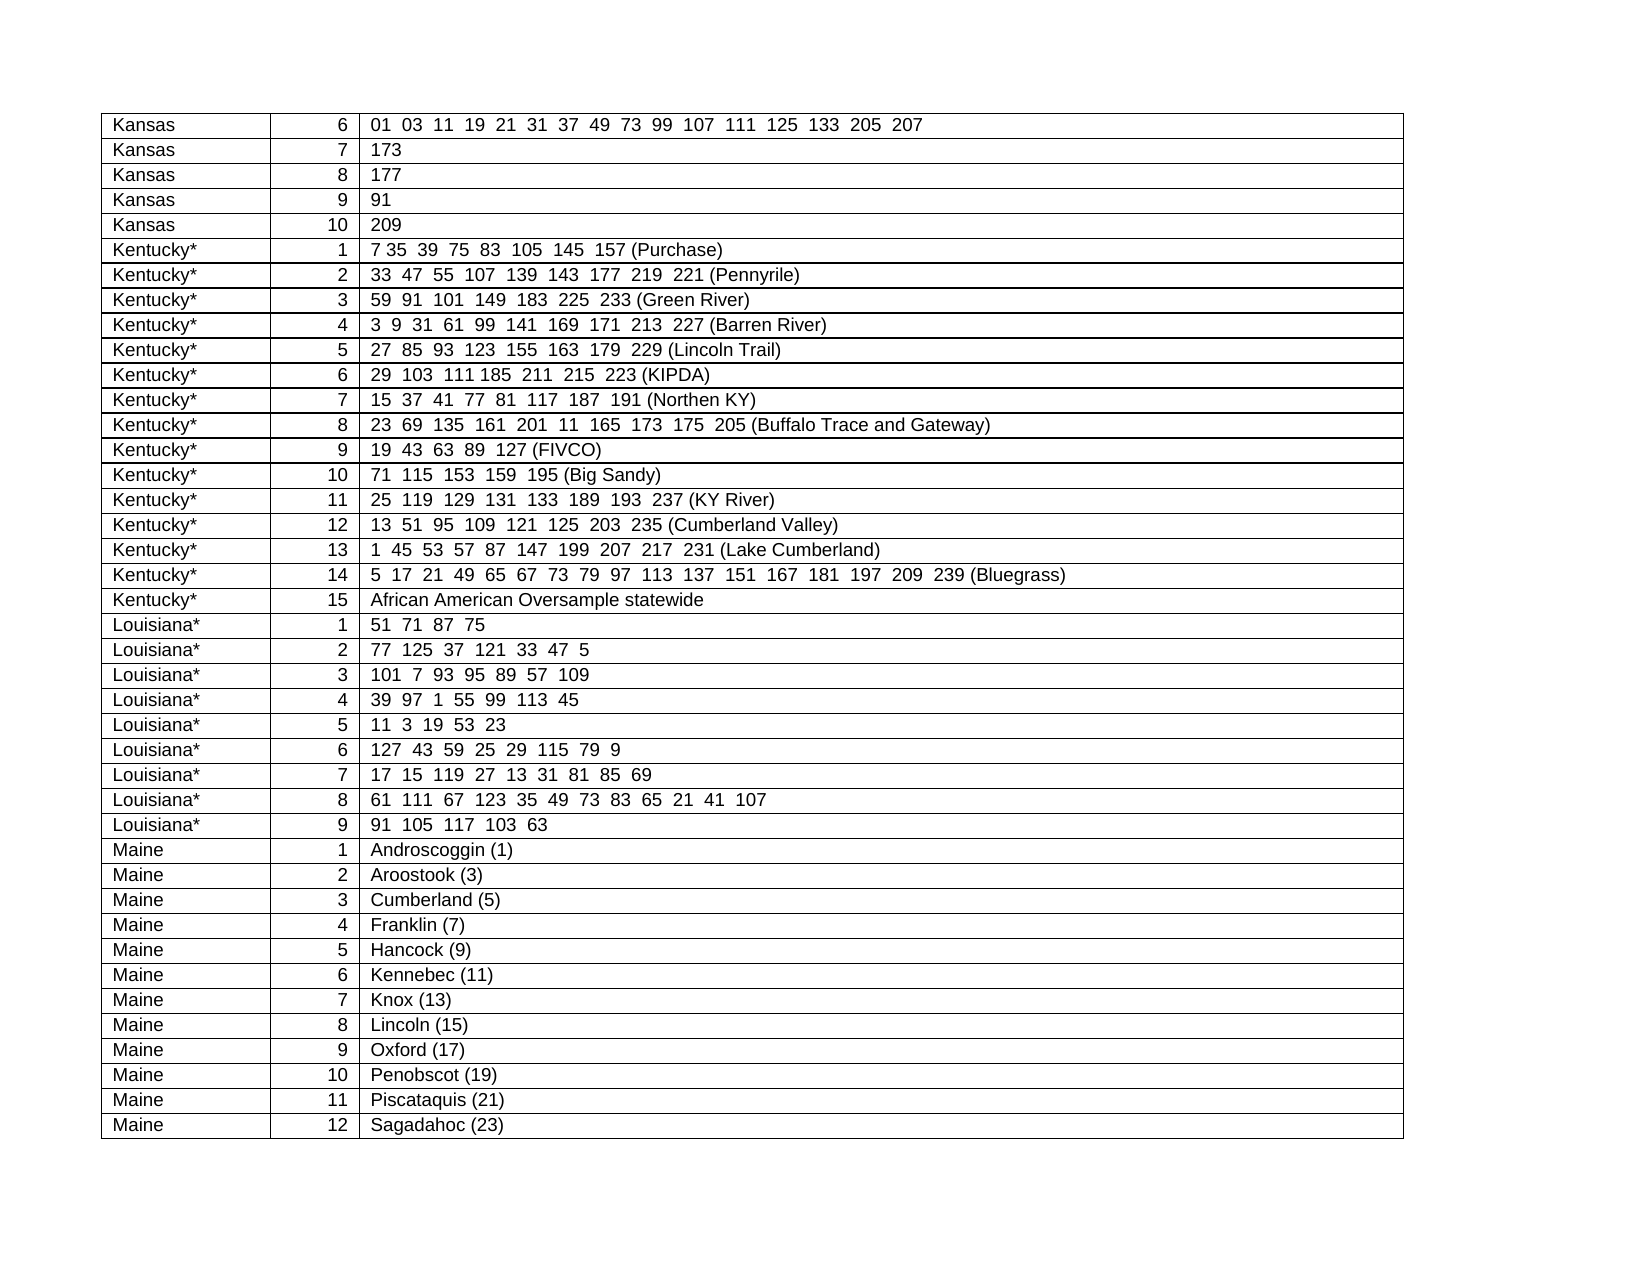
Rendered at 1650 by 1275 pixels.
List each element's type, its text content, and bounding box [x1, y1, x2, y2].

table_cell 177 [360, 164, 1403, 187]
table_cell 209 [360, 214, 1403, 237]
table_cell Kentucky* [102, 364, 270, 387]
table_cell Kansas [102, 114, 270, 137]
table_cell 12 [271, 1114, 359, 1137]
table_cell 33 47 55 107 139 143 177 219 221 (Pennyrile) [360, 264, 1403, 287]
table_cell Kentucky* [102, 589, 270, 612]
table_cell Androscoggin (1) [360, 839, 1403, 862]
table_cell 7 [271, 989, 359, 1012]
table_cell Louisiana* [102, 689, 270, 712]
table_cell Louisiana* [102, 714, 270, 737]
table_cell 127 43 59 25 29 115 79 9 [360, 739, 1403, 762]
table_cell Kentucky* [102, 539, 270, 562]
table_cell 11 [271, 1089, 359, 1112]
table_cell 13 51 95 109 121 125 203 235 (Cumberland Valley) [360, 514, 1403, 537]
table_cell Oxford (17) [360, 1039, 1403, 1062]
table_cell Kentucky* [102, 289, 270, 312]
table_cell 23 69 135 161 201 11 165 173 175 205 (Buffalo Trace and Gateway) [360, 414, 1403, 437]
table_cell 173 [360, 139, 1403, 162]
table_cell Louisiana* [102, 639, 270, 662]
table_cell Aroostook (3) [360, 864, 1403, 887]
table_cell Kansas [102, 164, 270, 187]
table_cell 01 03 11 19 21 31 37 49 73 99 107 111 125 133 205 207 [360, 114, 1403, 137]
table_cell 10 [271, 214, 359, 237]
table_cell Maine [102, 1089, 270, 1112]
table_cell Kentucky* [102, 339, 270, 362]
table_cell Kentucky* [102, 564, 270, 587]
table_cell Maine [102, 1014, 270, 1037]
table_cell 7 [271, 389, 359, 412]
table_cell 15 37 41 77 81 117 187 191 (Northen KY) [360, 389, 1403, 412]
table_cell 10 [271, 464, 359, 487]
table_cell Louisiana* [102, 764, 270, 787]
table_cell 5 [271, 714, 359, 737]
table_cell Kentucky* [102, 239, 270, 262]
table_cell Kennebec (11) [360, 964, 1403, 987]
table_cell 25 119 129 131 133 189 193 237 (KY River) [360, 489, 1403, 512]
table_cell 39 97 1 55 99 113 45 [360, 689, 1403, 712]
table_cell 9 [271, 814, 359, 837]
table_cell Louisiana* [102, 739, 270, 762]
table_cell Franklin (7) [360, 914, 1403, 937]
table_cell 8 [271, 1014, 359, 1037]
table_cell 1 [271, 239, 359, 262]
table_cell Maine [102, 1114, 270, 1137]
table_cell 3 [271, 889, 359, 912]
table_cell 4 [271, 689, 359, 712]
table_cell 59 91 101 149 183 225 233 (Green River) [360, 289, 1403, 312]
table_cell Kansas [102, 214, 270, 237]
table_cell African American Oversample statewide [360, 589, 1403, 612]
table_cell Maine [102, 1064, 270, 1087]
table_cell Cumberland (5) [360, 889, 1403, 912]
table_cell Kentucky* [102, 414, 270, 437]
table_cell 5 [271, 939, 359, 962]
table_cell Maine [102, 839, 270, 862]
table_cell Louisiana* [102, 814, 270, 837]
table_cell 8 [271, 414, 359, 437]
table_cell Maine [102, 989, 270, 1012]
table_cell Lincoln (15) [360, 1014, 1403, 1037]
table_cell Maine [102, 914, 270, 937]
table_cell 101 7 93 95 89 57 109 [360, 664, 1403, 687]
table_cell 11 3 19 53 23 [360, 714, 1403, 737]
table_cell Knox (13) [360, 989, 1403, 1012]
table_cell 7 [271, 139, 359, 162]
table_cell 4 [271, 314, 359, 337]
table_cell 6 [271, 114, 359, 137]
table_cell Hancock (9) [360, 939, 1403, 962]
table_cell 13 [271, 539, 359, 562]
table_cell 1 [271, 614, 359, 637]
table_cell 61 111 67 123 35 49 73 83 65 21 41 107 [360, 789, 1403, 812]
table_cell Sagadahoc (23) [360, 1114, 1403, 1137]
table_cell 11 [271, 489, 359, 512]
table_cell Kentucky* [102, 264, 270, 287]
table_cell Kansas [102, 139, 270, 162]
table_cell Kentucky* [102, 389, 270, 412]
table_cell 12 [271, 514, 359, 537]
table_cell 4 [271, 914, 359, 937]
table_cell Piscataquis (21) [360, 1089, 1403, 1112]
table_cell Kentucky* [102, 514, 270, 537]
table_cell 7 [271, 764, 359, 787]
table_cell 8 [271, 789, 359, 812]
table_cell Kentucky* [102, 464, 270, 487]
table_cell 19 43 63 89 127 (FIVCO) [360, 439, 1403, 462]
table_cell 1 45 53 57 87 147 199 207 217 231 (Lake Cumberland) [360, 539, 1403, 562]
table_cell Penobscot (19) [360, 1064, 1403, 1087]
table_cell 9 [271, 1039, 359, 1062]
table_cell Kentucky* [102, 439, 270, 462]
table_cell 3 [271, 289, 359, 312]
table_cell Kansas [102, 189, 270, 212]
table_cell 5 17 21 49 65 67 73 79 97 113 137 151 167 181 197 209 239 (Bluegrass) [360, 564, 1403, 587]
table_cell Kentucky* [102, 489, 270, 512]
table_cell 51 71 87 75 [360, 614, 1403, 637]
table_cell 15 [271, 589, 359, 612]
table_cell Kentucky* [102, 314, 270, 337]
table_cell 2 [271, 639, 359, 662]
table_cell Louisiana* [102, 664, 270, 687]
table_cell Maine [102, 939, 270, 962]
table_cell 91 [360, 189, 1403, 212]
table_cell Maine [102, 889, 270, 912]
table_cell 71 115 153 159 195 (Big Sandy) [360, 464, 1403, 487]
table_cell 3 [271, 664, 359, 687]
table_cell 29 103 111 185 211 215 223 (KIPDA) [360, 364, 1403, 387]
table_cell Maine [102, 864, 270, 887]
table_cell 27 85 93 123 155 163 179 229 (Lincoln Trail) [360, 339, 1403, 362]
table_cell 1 [271, 839, 359, 862]
table_cell 10 [271, 1064, 359, 1087]
table_cell 6 [271, 739, 359, 762]
table_cell 6 [271, 964, 359, 987]
table_cell 2 [271, 864, 359, 887]
table_cell 6 [271, 364, 359, 387]
table_cell 8 [271, 164, 359, 187]
table_cell Louisiana* [102, 614, 270, 637]
table_cell 14 [271, 564, 359, 587]
table_cell 9 [271, 439, 359, 462]
table_cell Maine [102, 1039, 270, 1062]
table_cell 17 15 119 27 13 31 81 85 69 [360, 764, 1403, 787]
table_cell 9 [271, 189, 359, 212]
table_cell 2 [271, 264, 359, 287]
table_cell 5 [271, 339, 359, 362]
table_cell 77 125 37 121 33 47 5 [360, 639, 1403, 662]
table_cell Louisiana* [102, 789, 270, 812]
table_cell 91 105 117 103 63 [360, 814, 1403, 837]
table_cell 3 9 31 61 99 141 169 171 213 227 (Barren River) [360, 314, 1403, 337]
table_cell 7 35 39 75 83 105 145 157 (Purchase) [360, 239, 1403, 262]
table_cell Maine [102, 964, 270, 987]
